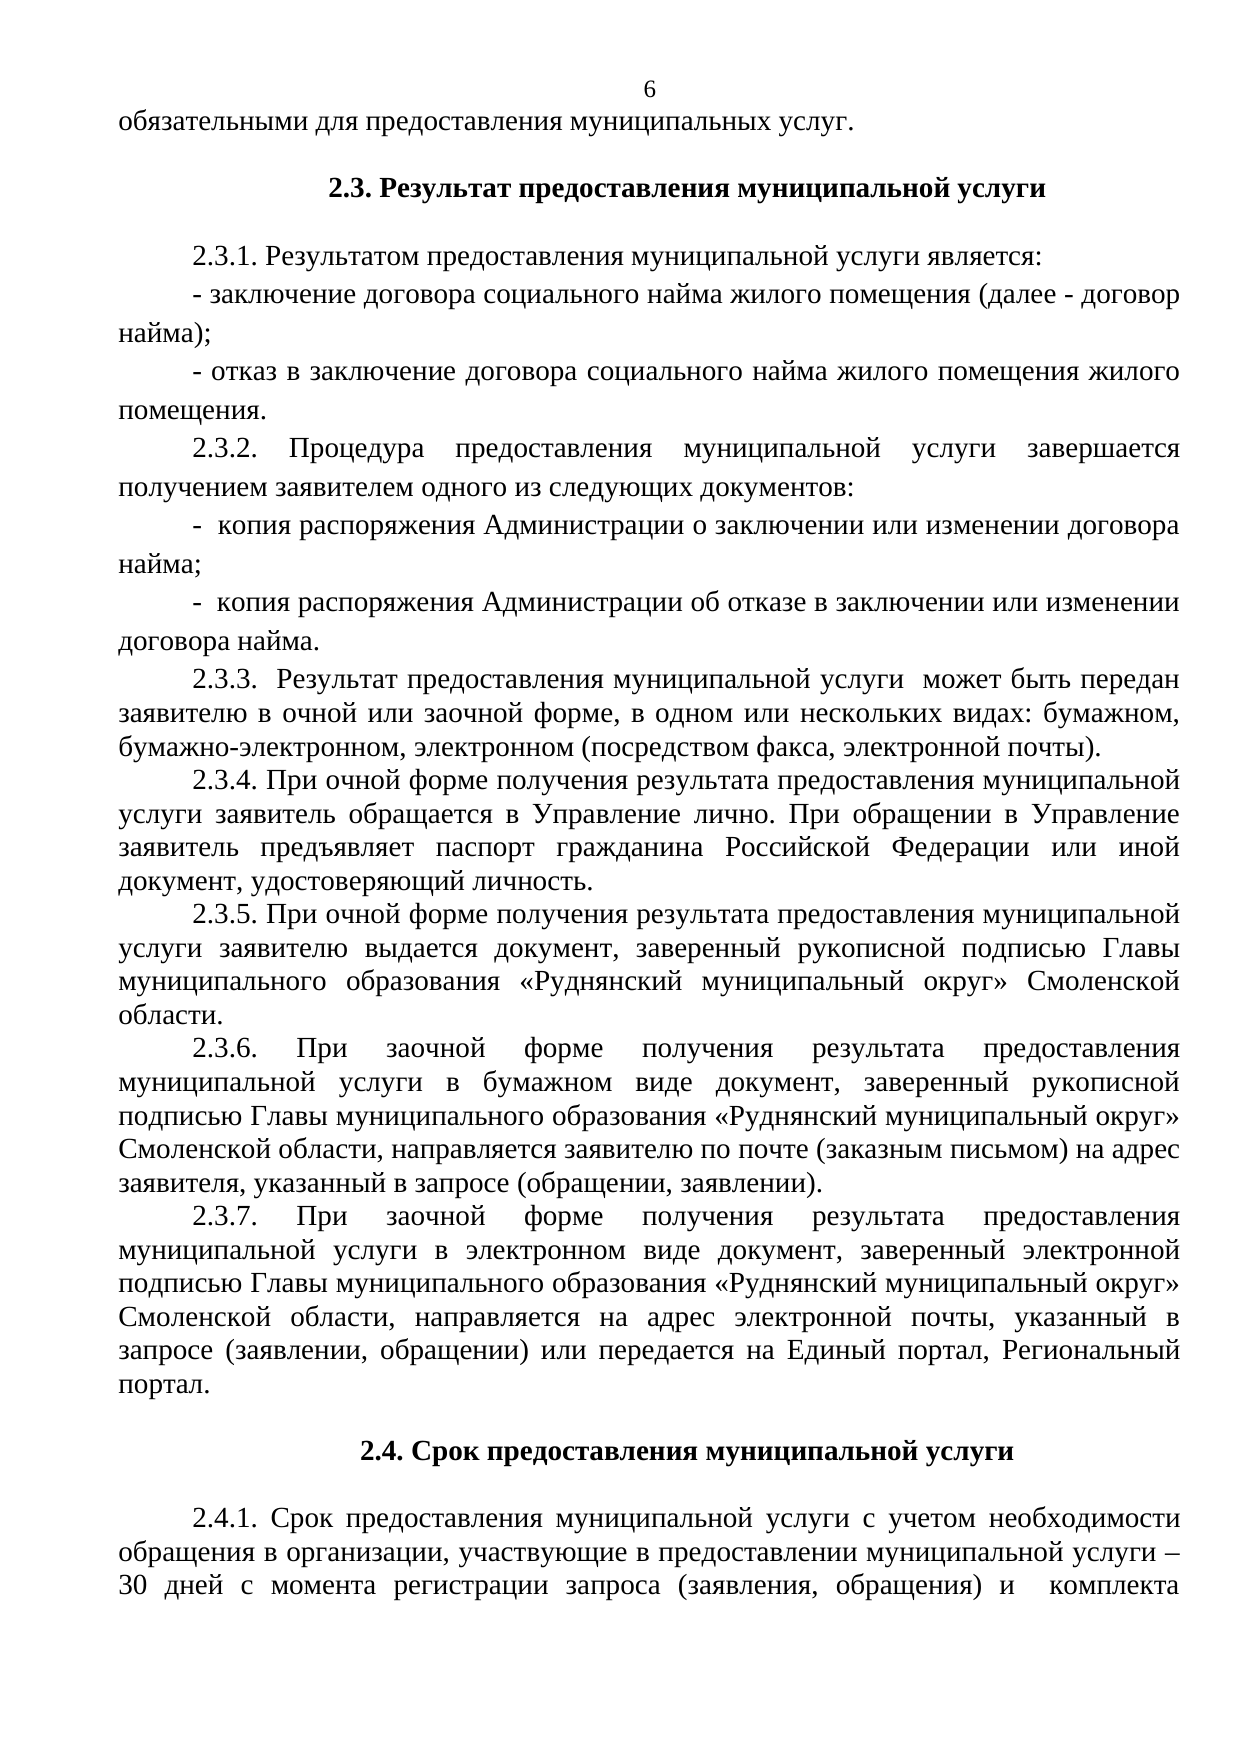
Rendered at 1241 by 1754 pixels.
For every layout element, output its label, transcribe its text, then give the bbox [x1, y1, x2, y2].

text - копия распоряжения Администрации о заключении или изменении договора найма; [118, 507, 1181, 579]
text 2.3.4. При очной форме получения результата предоставления муниципальной услуги заявитель обращается в Управление лично. При обращении в Управление заявитель предъявляет паспорт гражданина Российской Федерации или иной документ, удостоверяющий личность. [118, 762, 1181, 896]
text - копия распоряжения Администрации об отказе в заключении или изменении договора найма. [118, 584, 1181, 657]
text - заключение договора социального найма жилого помещения (далее - договор найма); [118, 276, 1181, 348]
text 2.4. Срок предоставления муниципальной услуги [118, 1433, 1181, 1467]
text 2.3.1. Результатом предоставления муниципальной услуги является: [118, 238, 1181, 271]
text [118, 1500, 1181, 1601]
text - отказ в заключение договора социального найма жилого помещения жилого помещения. [118, 353, 1181, 425]
text 2.3.5. При очной форме получения результата предоставления муниципальной услуги заявителю выдается документ, заверенный рукописной подписью Главы муниципального образования «Руднянский муниципальный округ» Смоленской области. [118, 896, 1181, 1031]
text 2.3.7. При заочной форме получения результата предоставления муниципальной услуги в электронном виде документ, заверенный электронной подписью Главы муниципального образования «Руднянский муниципальный округ» Смоленской области, направляется на адрес электронной почты, указанный в запросе (заявлении, обращении) или передается на Единый портал, Региональный портал. [118, 1198, 1181, 1399]
text 2.3.2. Процедура предоставления муниципальной услуги завершается получением заявителем одного из следующих документов: [118, 430, 1181, 502]
text 2.3. Результат предоставления муниципальной услуги [118, 171, 1181, 204]
text обязательными для предоставления муниципальных услуг. [118, 103, 1181, 137]
text 2.3.3. Результат предоставления муниципальной услуги может быть передан заявителю в очной или заочной форме, в одном или нескольких видах: бумажном, бумажно-электронном, электронном (посредством факса, электронной почты). [118, 662, 1181, 762]
text 2.3.6. При заочной форме получения результата предоставления муниципальной услуги в бумажном виде документ, заверенный рукописной подписью Главы муниципального образования «Руднянский муниципальный округ» Смоленской области, направляется заявителю по почте (заказным письмом) на адрес заявителя, указанный в запросе (обращении, заявлении). [118, 1031, 1181, 1198]
